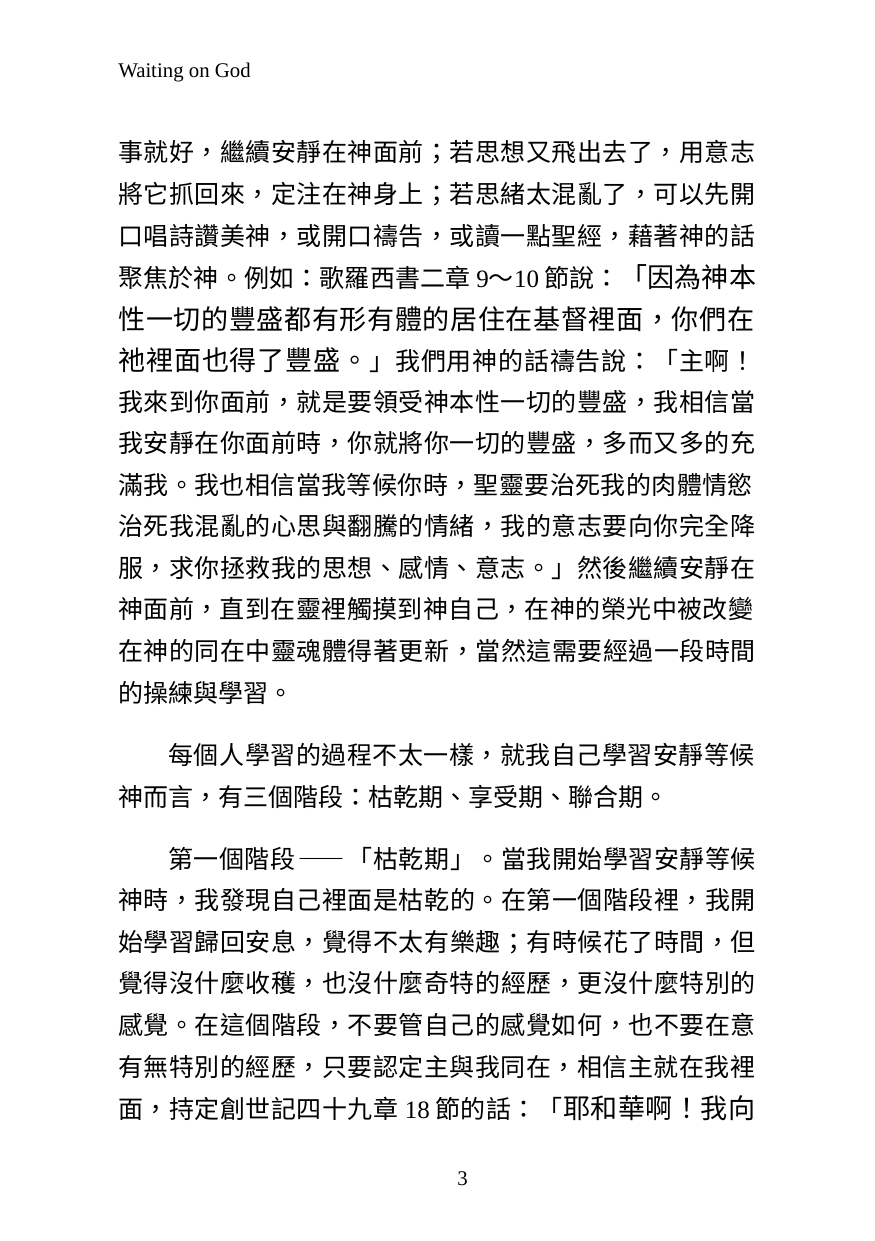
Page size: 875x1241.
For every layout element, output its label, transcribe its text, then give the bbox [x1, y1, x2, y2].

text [118, 837, 756, 1128]
text 每個人學習的過程不太一樣，就我自己學習安靜等候神而言，有三個階段：枯乾期、享受期、聯合期。 [118, 733, 756, 816]
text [118, 130, 756, 712]
